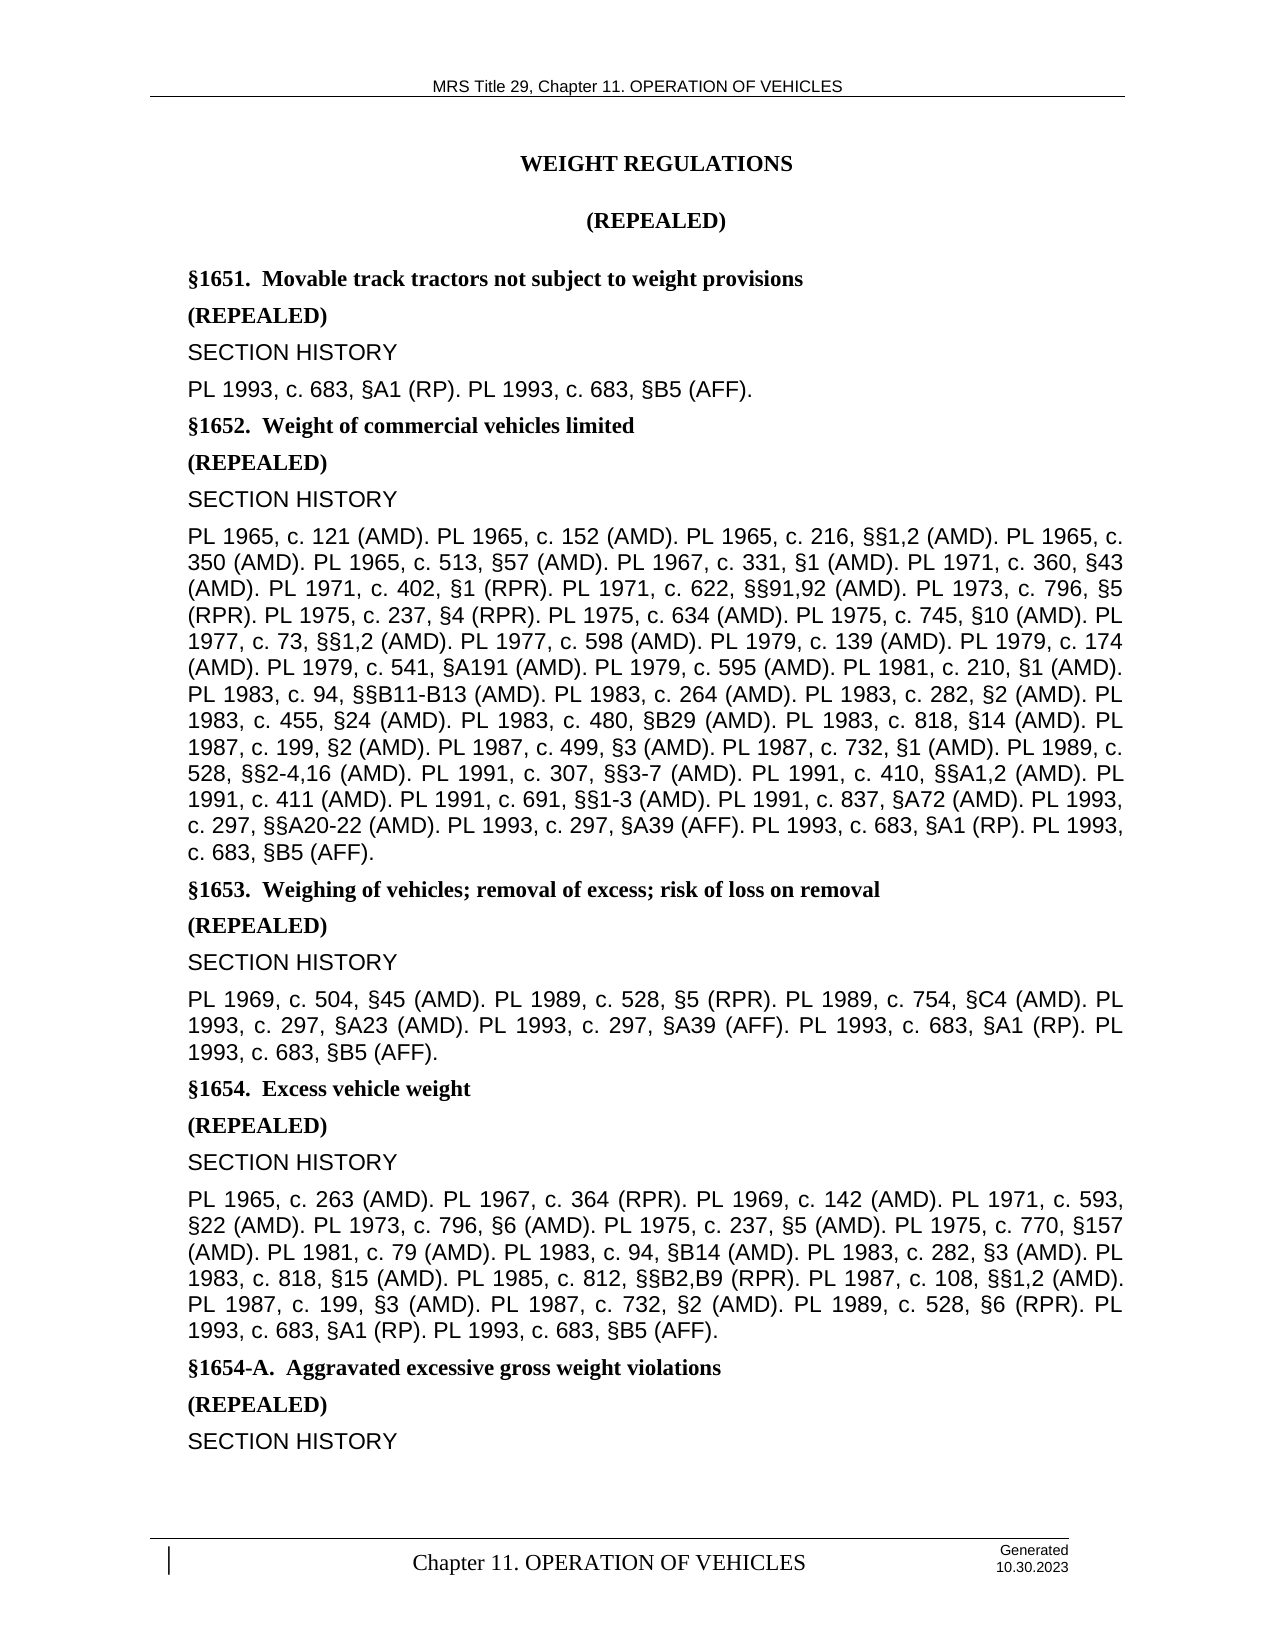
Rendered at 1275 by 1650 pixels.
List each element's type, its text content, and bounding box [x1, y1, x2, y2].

text SECTION HISTORY [187, 1149, 1125, 1175]
text (REPEALED) [187, 302, 1125, 328]
text PL 1965, c. 121 (AMD). PL 1965, c. 152 (AMD). PL 1965, c. 216, §§1,2 (AMD). PL 1965, c. 350 (AMD). PL 1965, c. 513, §57 (AMD). PL 1967, c. 331, §1 (AMD). PL 1971, c. 360, §43 (AMD). PL 1971, c. 402, §1 (RPR). PL 1971, c. 622, §§91,92 (AMD). PL 1973, c. 796, §5 (RPR). PL 1975, c. 237, §4 (RPR). PL 1975, c. 634 (AMD). PL 1975, c. 745, §10 (AMD). PL 1977, c. 73, §§1,2 (AMD). PL 1977, c. 598 (AMD). PL 1979, c. 139 (AMD). PL 1979, c. 174 (AMD). PL 1979, c. 541, §A191 (AMD). PL 1979, c. 595 (AMD). PL 1981, c. 210, §1 (AMD). PL 1983, c. 94, §§B11-B13 (AMD). PL 1983, c. 264 (AMD). PL 1983, c. 282, §2 (AMD). PL 1983, c. 455, §24 (AMD). PL 1983, c. 480, §B29 (AMD). PL 1983, c. 818, §14 (AMD). PL 1987, c. 199, §2 (AMD). PL 1987, c. 499, §3 (AMD). PL 1987, c. 732, §1 (AMD). PL 1989, c. 528, §§2-4,16 (AMD). PL 1991, c. 307, §§3-7 (AMD). PL 1991, c. 410, §§A1,2 (AMD). PL 1991, c. 411 (AMD). PL 1991, c. 691, §§1-3 (AMD). PL 1991, c. 837, §A72 (AMD). PL 1993, c. 297, §§A20-22 (AMD). PL 1993, c. 297, §A39 (AFF). PL 1993, c. 683, §A1 (RP). PL 1993, c. 683, §B5 (AFF). [187, 523, 1125, 865]
text §1651. Movable track tractors not subject to weight provisions [187, 265, 1125, 292]
text §1654-A. Aggravated excessive gross weight violations [187, 1354, 1125, 1381]
text (REPEALED) [187, 1112, 1125, 1138]
text SECTION HISTORY [187, 1428, 1125, 1454]
text §1653. Weighing of vehicles; removal of excess; risk of loss on removal [187, 876, 1125, 902]
text PL 1993, c. 683, §A1 (RP). PL 1993, c. 683, §B5 (AFF). [187, 376, 1125, 402]
text SECTION HISTORY [187, 339, 1125, 365]
text (REPEALED) [187, 208, 1125, 234]
text PL 1965, c. 263 (AMD). PL 1967, c. 364 (RPR). PL 1969, c. 142 (AMD). PL 1971, c. 593, §22 (AMD). PL 1973, c. 796, §6 (AMD). PL 1975, c. 237, §5 (AMD). PL 1975, c. 770, §157 (AMD). PL 1981, c. 79 (AMD). PL 1983, c. 94, §B14 (AMD). PL 1983, c. 282, §3 (AMD). PL 1983, c. 818, §15 (AMD). PL 1985, c. 812, §§B2,B9 (RPR). PL 1987, c. 108, §§1,2 (AMD). PL 1987, c. 199, §3 (AMD). PL 1987, c. 732, §2 (AMD). PL 1989, c. 528, §6 (RPR). PL 1993, c. 683, §A1 (RP). PL 1993, c. 683, §B5 (AFF). [187, 1186, 1125, 1344]
text (REPEALED) [187, 449, 1125, 475]
text PL 1969, c. 504, §45 (AMD). PL 1989, c. 528, §5 (RPR). PL 1989, c. 754, §C4 (AMD). PL 1993, c. 297, §A23 (AMD). PL 1993, c. 297, §A39 (AFF). PL 1993, c. 683, §A1 (RP). PL 1993, c. 683, §B5 (AFF). [187, 986, 1125, 1065]
text SECTION HISTORY [187, 949, 1125, 976]
text §1654. Excess vehicle weight [187, 1075, 1125, 1102]
text §1652. Weight of commercial vehicles limited [187, 412, 1125, 439]
text (REPEALED) [187, 1391, 1125, 1417]
text WEIGHT REGULATIONS [187, 150, 1125, 176]
text (REPEALED) [187, 912, 1125, 939]
text SECTION HISTORY [187, 486, 1125, 512]
